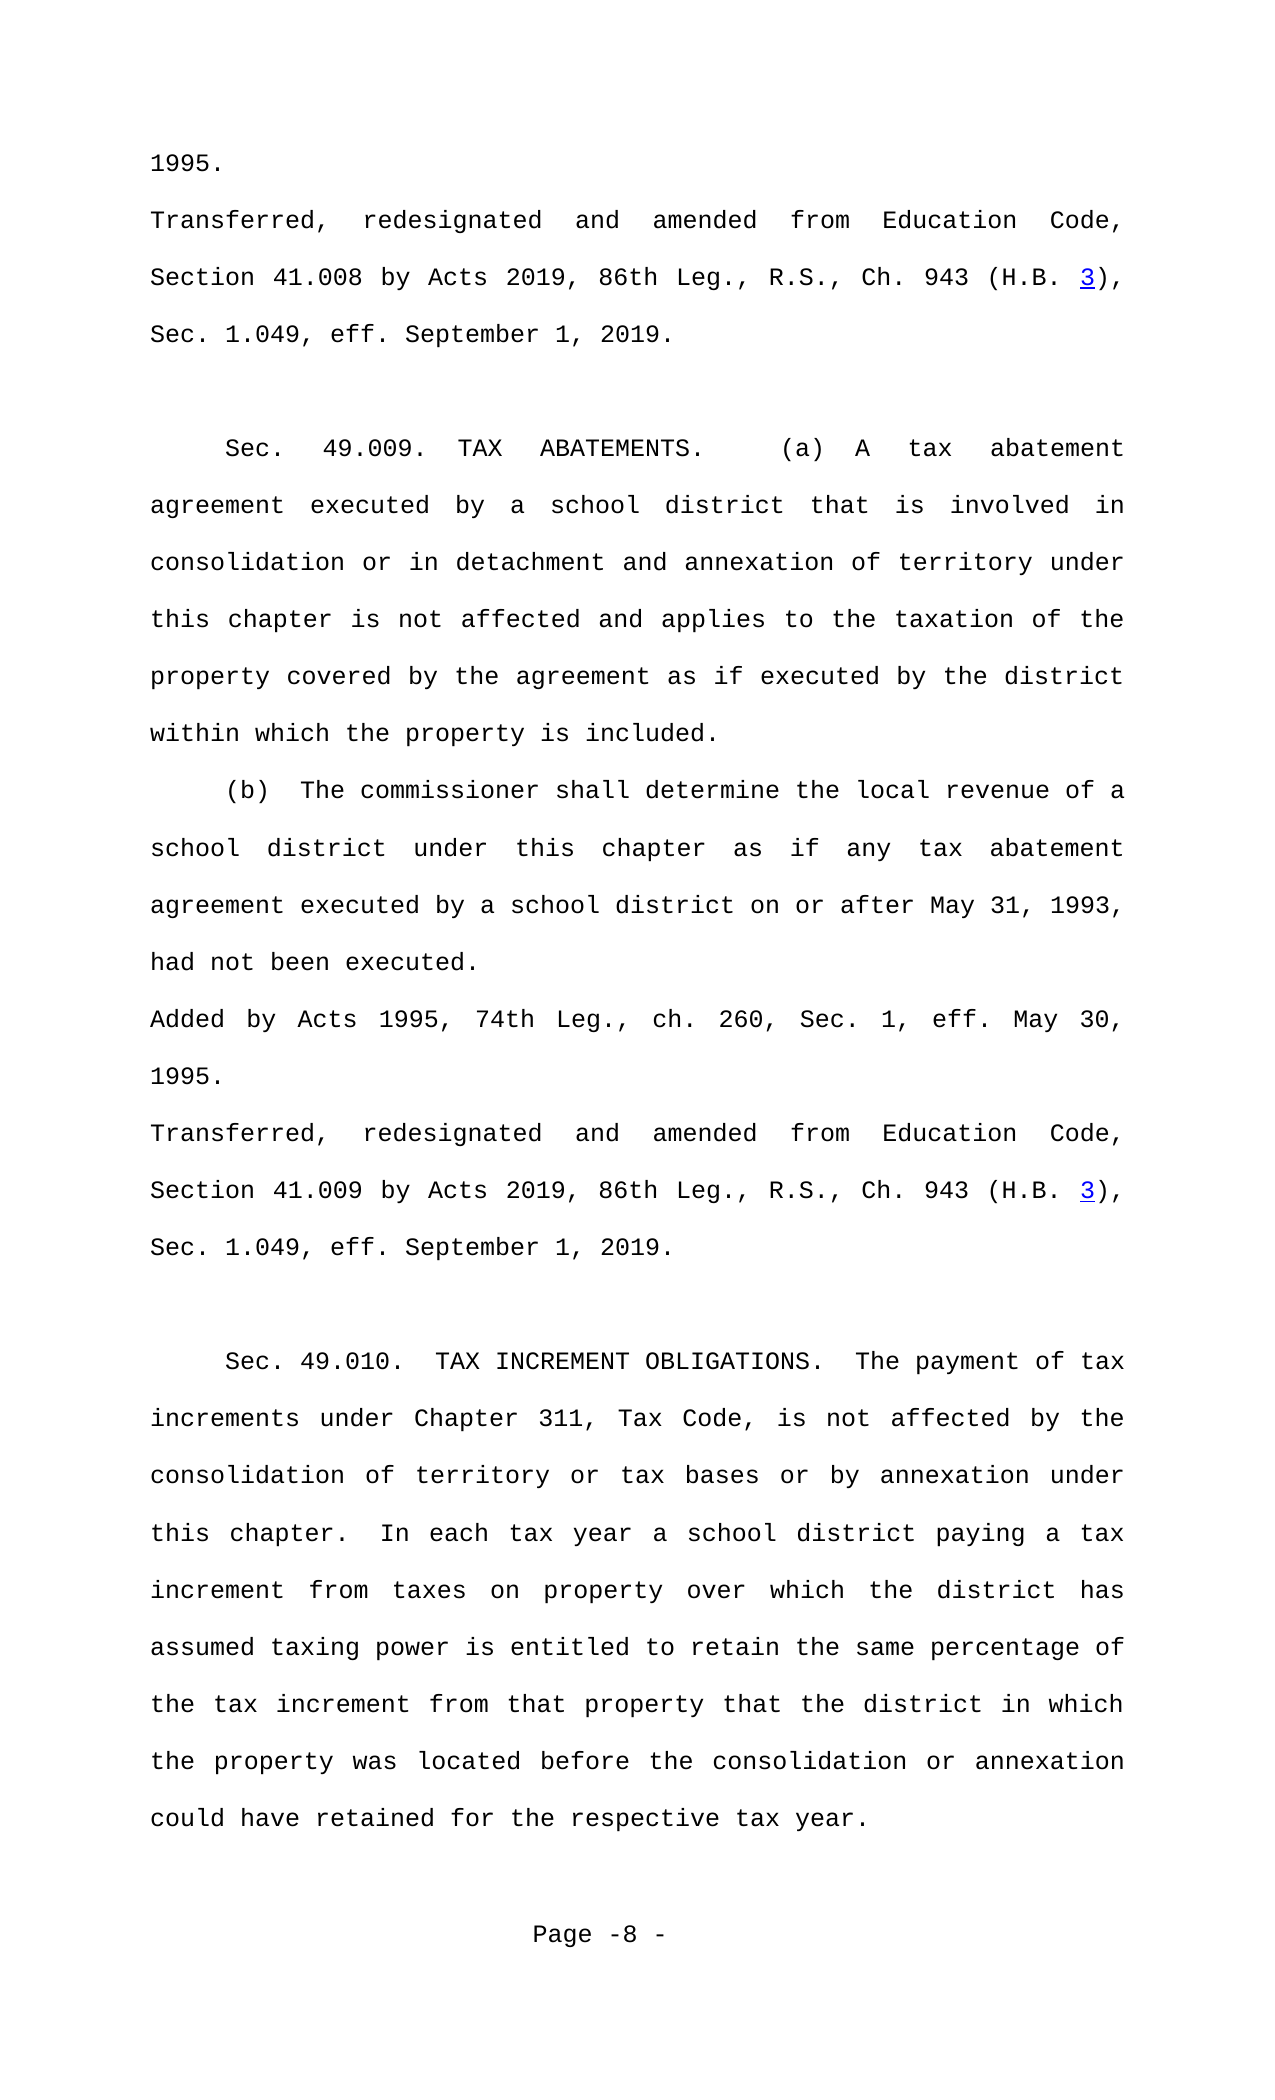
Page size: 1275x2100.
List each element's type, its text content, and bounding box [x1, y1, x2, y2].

text Added by Acts 1995, 74th Leg., ch. 260, Sec. 1, eff. May 30, 1995. [150, 150, 1125, 178]
text Transferred, redesignated and amended from Education Code, Section 41.008 by Acts 2019, 86th Leg., R.S., Ch. 943 (H.B. 3), Sec. 1.049, eff. September 1, 2019. [150, 207, 1125, 350]
text (b) The commissioner shall determine the local revenue of a school district under this chapter as if any tax abatement agreement executed by a school district on or after May 31, 1993, had not been executed. [150, 778, 1125, 978]
text Added by Acts 1995, 74th Leg., ch. 260, Sec. 1, eff. May 30, 1995. [150, 1006, 1125, 1092]
text Transferred, redesignated and amended from Education Code, Section 41.009 by Acts 2019, 86th Leg., R.S., Ch. 943 (H.B. 3), Sec. 1.049, eff. September 1, 2019. [150, 1120, 1125, 1263]
text Sec. 49.009. TAX ABATEMENTS. (a) A tax abatement agreement executed by a school district that is involved in consolidation or in detachment and annexation of territory under this chapter is not affected and applies to the taxation of the property covered by the agreement as if executed by the district within which the property is included. [150, 435, 1125, 749]
